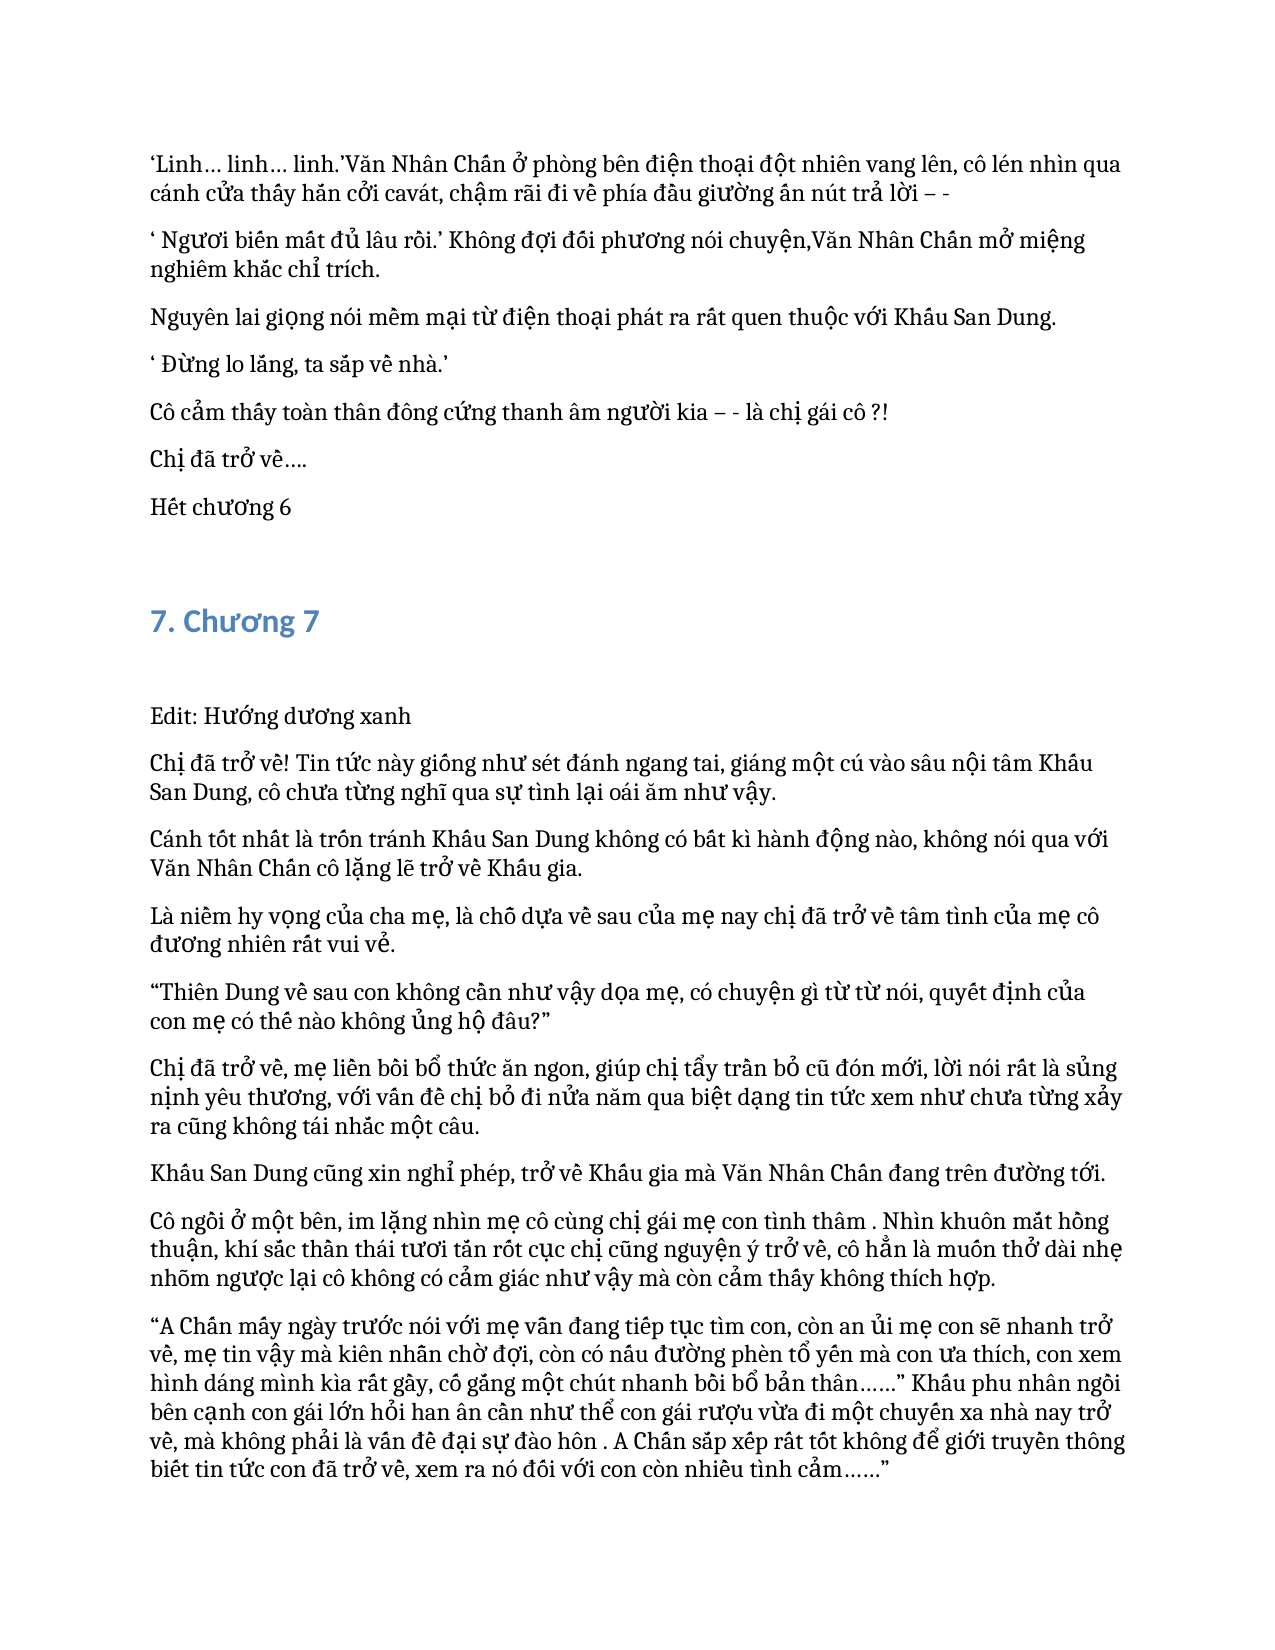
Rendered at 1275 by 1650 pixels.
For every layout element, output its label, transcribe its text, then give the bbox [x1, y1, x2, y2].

text ‘Linh… linh… linh.’Văn Nhân Chấn ở phòng bên điện thoại đột nhiên vang lên, cô lén nhìn qua cánh cửa thấy hắn cởi cavát, chậm rãi đi về phía đầu giường ấn nút trả lời – - [150, 150, 1125, 207]
text Nguyên lai giọng nói mềm mại từ điện thoại phát ra rất quen thuộc với Khấu San Dung. [150, 302, 1125, 331]
text Khấu San Dung cũng xin nghỉ phép, trở về Khấu gia mà Văn Nhân Chấn đang trên đường tới. [150, 1159, 1125, 1188]
text Hết chương 6 [150, 492, 1125, 579]
subtitle 7. Chương 7 [150, 599, 1125, 640]
text ‘ Đừng lo lắng, ta sắp về nhà.’ [150, 350, 1125, 379]
text Edit: Hướng dương xanh [150, 644, 1125, 730]
text “Thiên Dung về sau con không cần như vậy dọa mẹ, có chuyện gì từ từ nói, quyết định của con mẹ có thế nào không ủng hộ đâu?” [150, 978, 1125, 1035]
text ‘ Ngươi biến mất đủ lâu rồi.’ Không đợi đối phương nói chuyện,Văn Nhân Chấn mở miệng nghiêm khắc chỉ trích. [150, 226, 1125, 284]
text “A Chấn mấy ngày trước nói với mẹ vẫn đang tiếp tục tìm con, còn an ủi mẹ con sẽ nhanh trở về, mẹ tin vậy mà kiên nhẫn chờ đợi, còn có nấu đường phèn tổ yến mà con ưa thích, con xem hình dáng mình kìa rất gầy, cố gắng một chút nhanh bồi bổ bản thân……” Khấu phu nhân ngồi bên cạnh con gái lớn hỏi han ân cần như thể con gái rượu vừa đi một chuyến xa nhà nay trở về, mà không phải là vấn đề đại sự đào hôn . A Chấn sắp xếp rất tốt không để giới truyền thông biết tin tức con đã trở về, xem ra nó đối với con còn nhiều tình cảm……” [150, 1312, 1125, 1484]
text Chị đã trở về, mẹ liền bồi bổ thức ăn ngon, giúp chị tẩy trần bỏ cũ đón mới, lời nói rất là sủng nịnh yêu thương, với vấn đề chị bỏ đi nửa năm qua biệt dạng tin tức xem như chưa từng xảy ra cũng không tái nhắc một câu. [150, 1054, 1125, 1140]
text Cô ngồi ở một bên, im lặng nhìn mẹ cô cùng chị gái mẹ con tình thâm . Nhìn khuôn mắt hồng thuận, khí sắc thần thái tươi tắn rốt cục chị cũng nguyện ý trở về, cô hẳn là muốn thở dài nhẹ nhõm ngược lại cô không có cảm giác như vậy mà còn cảm thấy không thích hợp. [150, 1207, 1125, 1293]
text Cô cảm thấy toàn thân đông cứng thanh âm người kia – - là chị gái cô ?! [150, 397, 1125, 426]
text Chị đã trở về…. [150, 445, 1125, 474]
text Là niềm hy vọng của cha mẹ, là chỗ dựa về sau của mẹ nay chị đã trở về tâm tình của mẹ cô đương nhiên rất vui vẻ. [150, 902, 1125, 959]
text Chị đã trở về! Tin tức này giống như sét đánh ngang tai, giáng một cú vào sâu nội tâm Khấu San Dung, cô chưa từng nghĩ qua sự tình lại oái ăm như vậy. [150, 749, 1125, 807]
text Cánh tốt nhất là trốn tránh Khấu San Dung không có bất kì hành động nào, không nói qua với Văn Nhân Chấn cô lặng lẽ trở về Khấu gia. [150, 825, 1125, 883]
